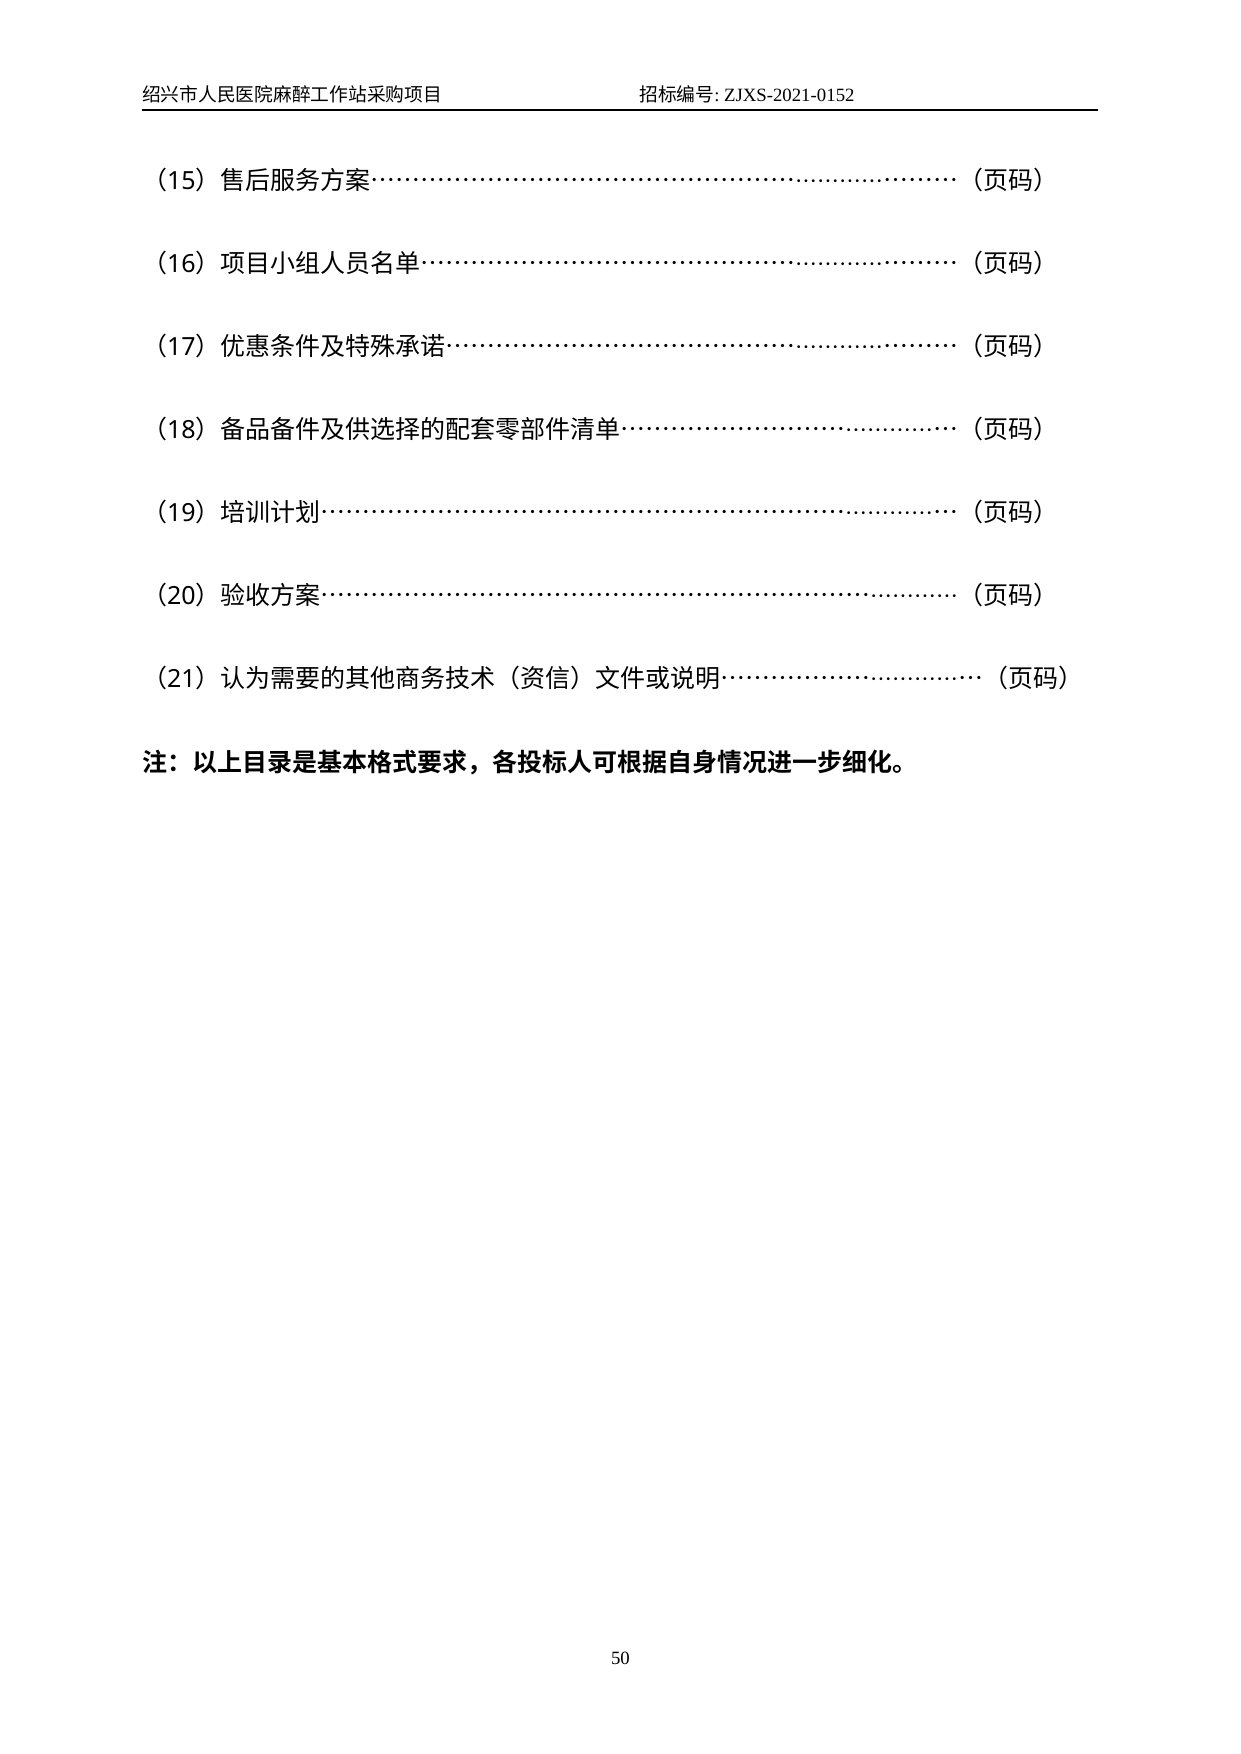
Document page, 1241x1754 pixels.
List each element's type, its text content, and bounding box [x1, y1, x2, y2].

text （18）备品备件及供选择的配套零部件清单……………………………………（页码） [142, 395, 1098, 460]
text （16）项目小组人员名单…………………………………………………………（页码） [142, 229, 1098, 294]
text （15）售后服务方案………………………………………………………………（页码） [142, 146, 1098, 211]
text （21）认为需要的其他商务技术（资信）文件或说明……………………………（页码） [142, 644, 1098, 709]
text （20）验收方案……………………………………………………………………（页码） [142, 561, 1098, 626]
text 注：以上目录是基本格式要求，各投标人可根据自身情况进一步细化。 [142, 728, 1098, 793]
text （19）培训计划……………………………………………………………………（页码） [142, 478, 1098, 543]
text （17）优惠条件及特殊承诺………………………………………………………（页码） [142, 312, 1098, 377]
